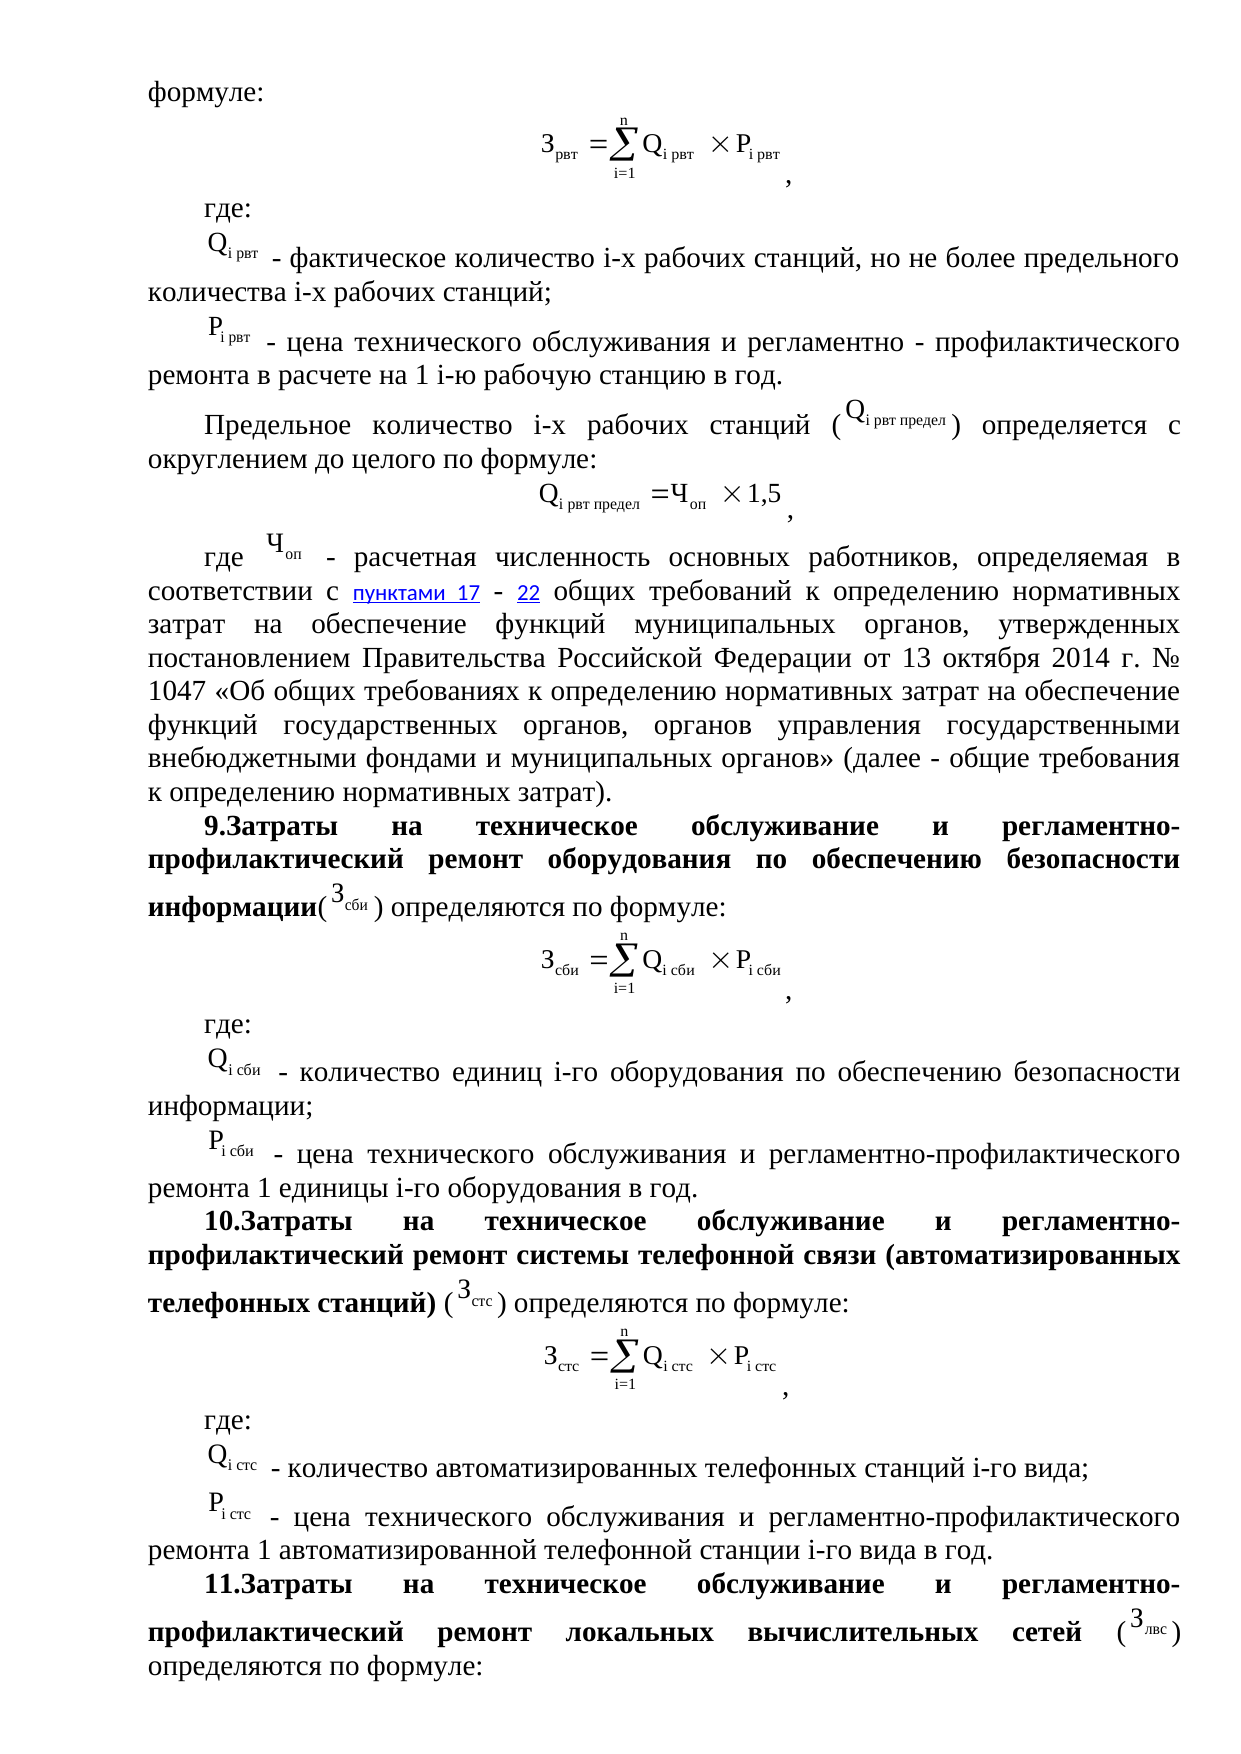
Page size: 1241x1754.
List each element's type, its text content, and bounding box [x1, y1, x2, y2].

text - цена технического обслуживания и регламентно - профилактического ремонта в расчете на 1 i-ю рабочую станцию в год. [148, 307, 1181, 391]
text 10.Затраты на техническое обслуживание и регламентно-профилактический ремонт системы телефонной связи (автоматизированных телефонных станций) () определяются по формуле: [148, 1203, 1181, 1319]
text , [148, 1319, 1181, 1402]
text - количество автоматизированных телефонных станций i-го вида; [148, 1435, 1181, 1484]
text , [148, 923, 1181, 1006]
text - количество единиц i-го оборудования по обеспечению безопасности информации; [148, 1039, 1181, 1121]
text , [148, 107, 1181, 190]
text - цена технического обслуживания и регламентно-профилактического ремонта 1 единицы i-го оборудования в год. [148, 1121, 1181, 1203]
text - фактическое количество i-х рабочих станций, но не более предельного количества i-х рабочих станций; [148, 224, 1181, 307]
text где: [148, 1006, 1181, 1039]
text 11.Затраты на техническое обслуживание и регламентно-профилактический ремонт локальных вычислительных сетей () определяются по формуле: [148, 1566, 1181, 1681]
text где: [148, 190, 1181, 224]
text Предельное количество i-х рабочих станций () определяется с округлением до целого по формуле: [148, 391, 1181, 474]
text 9.Затраты на техническое обслуживание и регламентно-профилактический ремонт оборудования по обеспечению безопасности информации() определяются по формуле: [148, 808, 1181, 923]
text - цена технического обслуживания и регламентно-профилактического ремонта 1 автоматизированной телефонной станции i-го вида в год. [148, 1484, 1181, 1566]
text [148, 74, 1181, 107]
text где - расчетная численность основных работников, определяемая в соответствии с пунктами 17 - 22 общих требований к определению нормативных затрат на обеспечение функций муниципальных органов, утвержденных постановлением Правительства Российской Федерации от 13 октября 2014 г. № 1047 «Об общих требованиях к определению нормативных затрат на обеспечение функций государственных органов, органов управления государственными внебюджетными фондами и муниципальных органов» (далее - общие требования к определению нормативных затрат). [148, 524, 1181, 808]
text , [148, 474, 1181, 524]
text где: [148, 1402, 1181, 1435]
